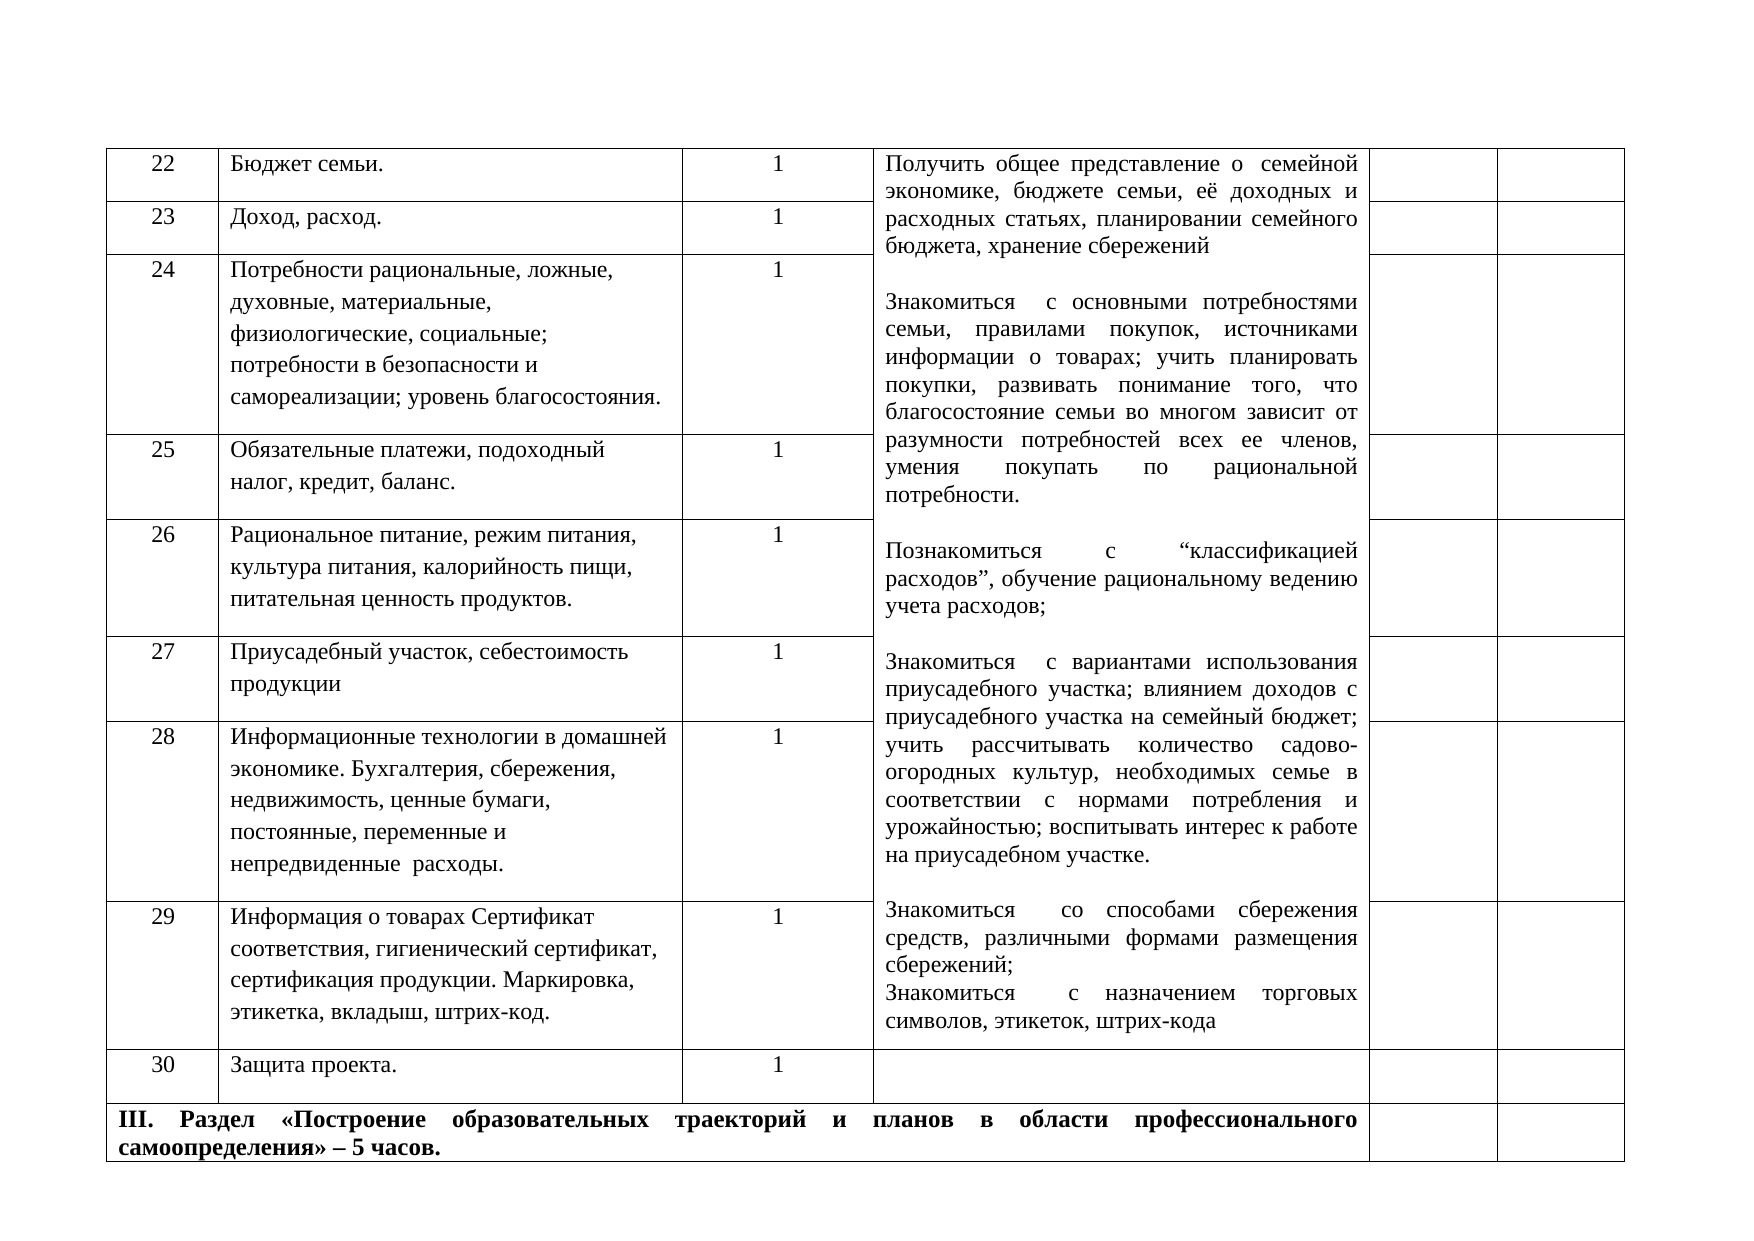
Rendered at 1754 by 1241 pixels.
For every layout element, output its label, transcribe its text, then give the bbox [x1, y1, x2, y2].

table_cell III. Раздел «Построение образовательных траекторий и планов в области профессионального самоопределения» – 5 часов. [107, 1104, 1369, 1161]
table_cell 1 [683, 520, 873, 636]
table_cell 1 [683, 202, 873, 254]
table_cell [1370, 149, 1497, 201]
table_cell [1498, 1050, 1624, 1103]
table_cell [1498, 149, 1624, 201]
table_cell 1 [683, 1050, 873, 1103]
table_cell Информационные технологии в домашней экономике. Бухгалтерия, сбережения, недвижимость, ценные бумаги, постоянные, переменные и непредвиденные расходы. [219, 722, 682, 901]
table_cell [1370, 637, 1497, 721]
table_cell Приусадебный участок, себестоимость продукции [219, 637, 682, 721]
table_cell [1370, 202, 1497, 254]
table_cell Защита проекта. [219, 1050, 682, 1103]
table_cell [1370, 520, 1497, 636]
table_cell Бюджет семьи. [219, 149, 682, 201]
table_cell [1370, 1050, 1497, 1103]
table_cell 26 [107, 520, 218, 636]
table_cell 1 [683, 255, 873, 434]
table_cell 29 [107, 902, 218, 1049]
table_cell 22 [107, 149, 218, 201]
table_cell 1 [683, 149, 873, 201]
table_cell [1370, 1104, 1497, 1161]
table_cell Получить общее представление о семейной экономике, бюджете семьи, её доходных и расходных статьях, планировании семейного бюджета, хранение сбережений Знакомиться с основными потребностями семьи, правилами покупок, источниками информации о товарах; учить планировать покупки, развивать понимание того, что благосостояние семьи во многом зависит от разумности потребностей всех ее членов, умения покупать по рациональной потребности. Познакомиться с “классификацией расходов”, обучение рациональному ведению учета расходов; Знакомиться с вариантами использования приусадебного участка; влиянием доходов с приусадебного участка на семейный бюджет; учить рассчитывать количество садово-огородных культур, необходимых семье в соответствии с нормами потребления и урожайностью; воспитывать интерес к работе на приусадебном участке. Знакомиться со способами сбережения средств, различными формами размещения сбережений; Знакомиться с назначением торговых символов, этикеток, штрих-кода [874, 149, 1369, 1049]
table_cell 1 [683, 637, 873, 721]
table_cell [1370, 902, 1497, 1049]
table_cell 28 [107, 722, 218, 901]
table_cell 1 [683, 902, 873, 1049]
table_cell 27 [107, 637, 218, 721]
table_cell [1498, 202, 1624, 254]
table_cell [874, 1050, 1369, 1103]
table_cell Информация о товарах Сертификат соответствия, гигиенический сертификат, сертификация продукции. Маркировка, этикетка, вкладыш, штрих-код. [219, 902, 682, 1049]
table_cell 1 [683, 722, 873, 901]
table_cell Доход, расход. [219, 202, 682, 254]
table_cell 23 [107, 202, 218, 254]
table_cell [1498, 520, 1624, 636]
table_cell [1498, 1104, 1624, 1161]
table_cell [1370, 255, 1497, 434]
table_cell 30 [107, 1050, 218, 1103]
table_cell [1498, 435, 1624, 519]
table_cell [1498, 902, 1624, 1049]
table_cell Потребности рациональные, ложные, духовные, материальные, физиологические, социальные; потребности в безопасности и самореализации; уровень благосостояния. [219, 255, 682, 434]
table_cell [1498, 722, 1624, 901]
table_cell 24 [107, 255, 218, 434]
table_cell Обязательные платежи, подоходный налог, кредит, баланс. [219, 435, 682, 519]
table_cell 1 [683, 435, 873, 519]
table_cell [1498, 255, 1624, 434]
table_cell [1498, 637, 1624, 721]
table_cell [1370, 435, 1497, 519]
table_cell [1370, 722, 1497, 901]
table_cell 25 [107, 435, 218, 519]
table_cell Рациональное питание, режим питания, культура питания, калорийность пищи, питательная ценность продуктов. [219, 520, 682, 636]
